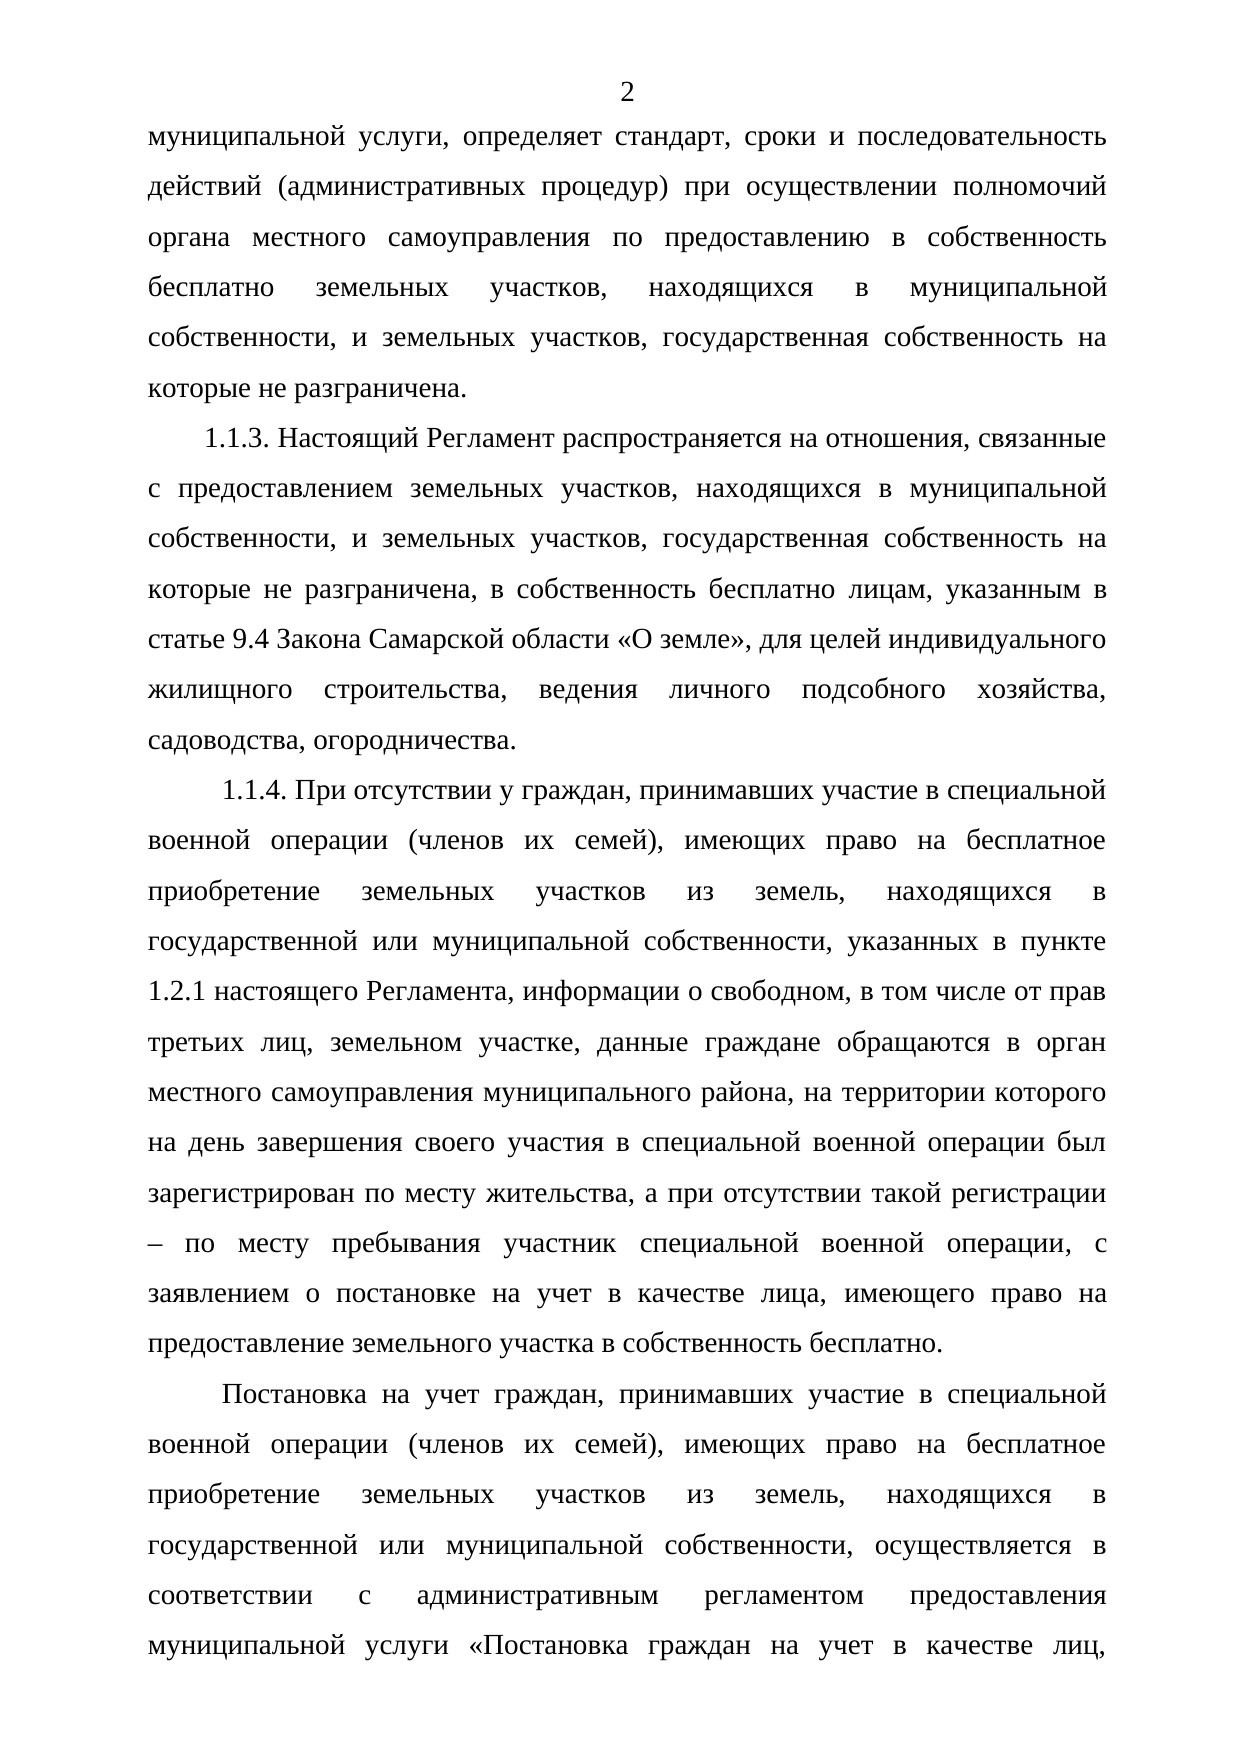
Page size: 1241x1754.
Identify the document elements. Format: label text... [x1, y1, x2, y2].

text 1.1.3. Настоящий Регламент распространяется на отношения, связанные с предоставлением земельных участков, находящихся в муниципальной собственности, и земельных участков, государственная собственность на которые не разграничена, в собственность бесплатно лицам, указанным в статье 9.4 Закона Самарской области «О земле», для целей индивидуального жилищного строительства, ведения личного подсобного хозяйства, садоводства, огородничества. [148, 420, 1107, 755]
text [148, 118, 1107, 169]
text 1.1.4. При отсутствии у граждан, принимавших участие в специальной военной операции (членов их семей), имеющих право на бесплатное приобретение земельных участков из земель, находящихся в государственной или муниципальной собственности, указанных в пункте 1.2.1 настоящего Регламента, информации о свободном, в том числе от прав третьих лиц, земельном участке, данные граждане обращаются в орган местного самоуправления муниципального района, на территории которого на день завершения своего участия в специальной военной операции был зарегистрирован по месту жительства, а при отсутствии такой регистрации – по месту пребывания участник специальной военной операции, с заявлением о постановке на учет в качестве лица, имеющего право на предоставление земельного участка в собственность бесплатно. [148, 772, 1107, 1359]
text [148, 1376, 1107, 1661]
